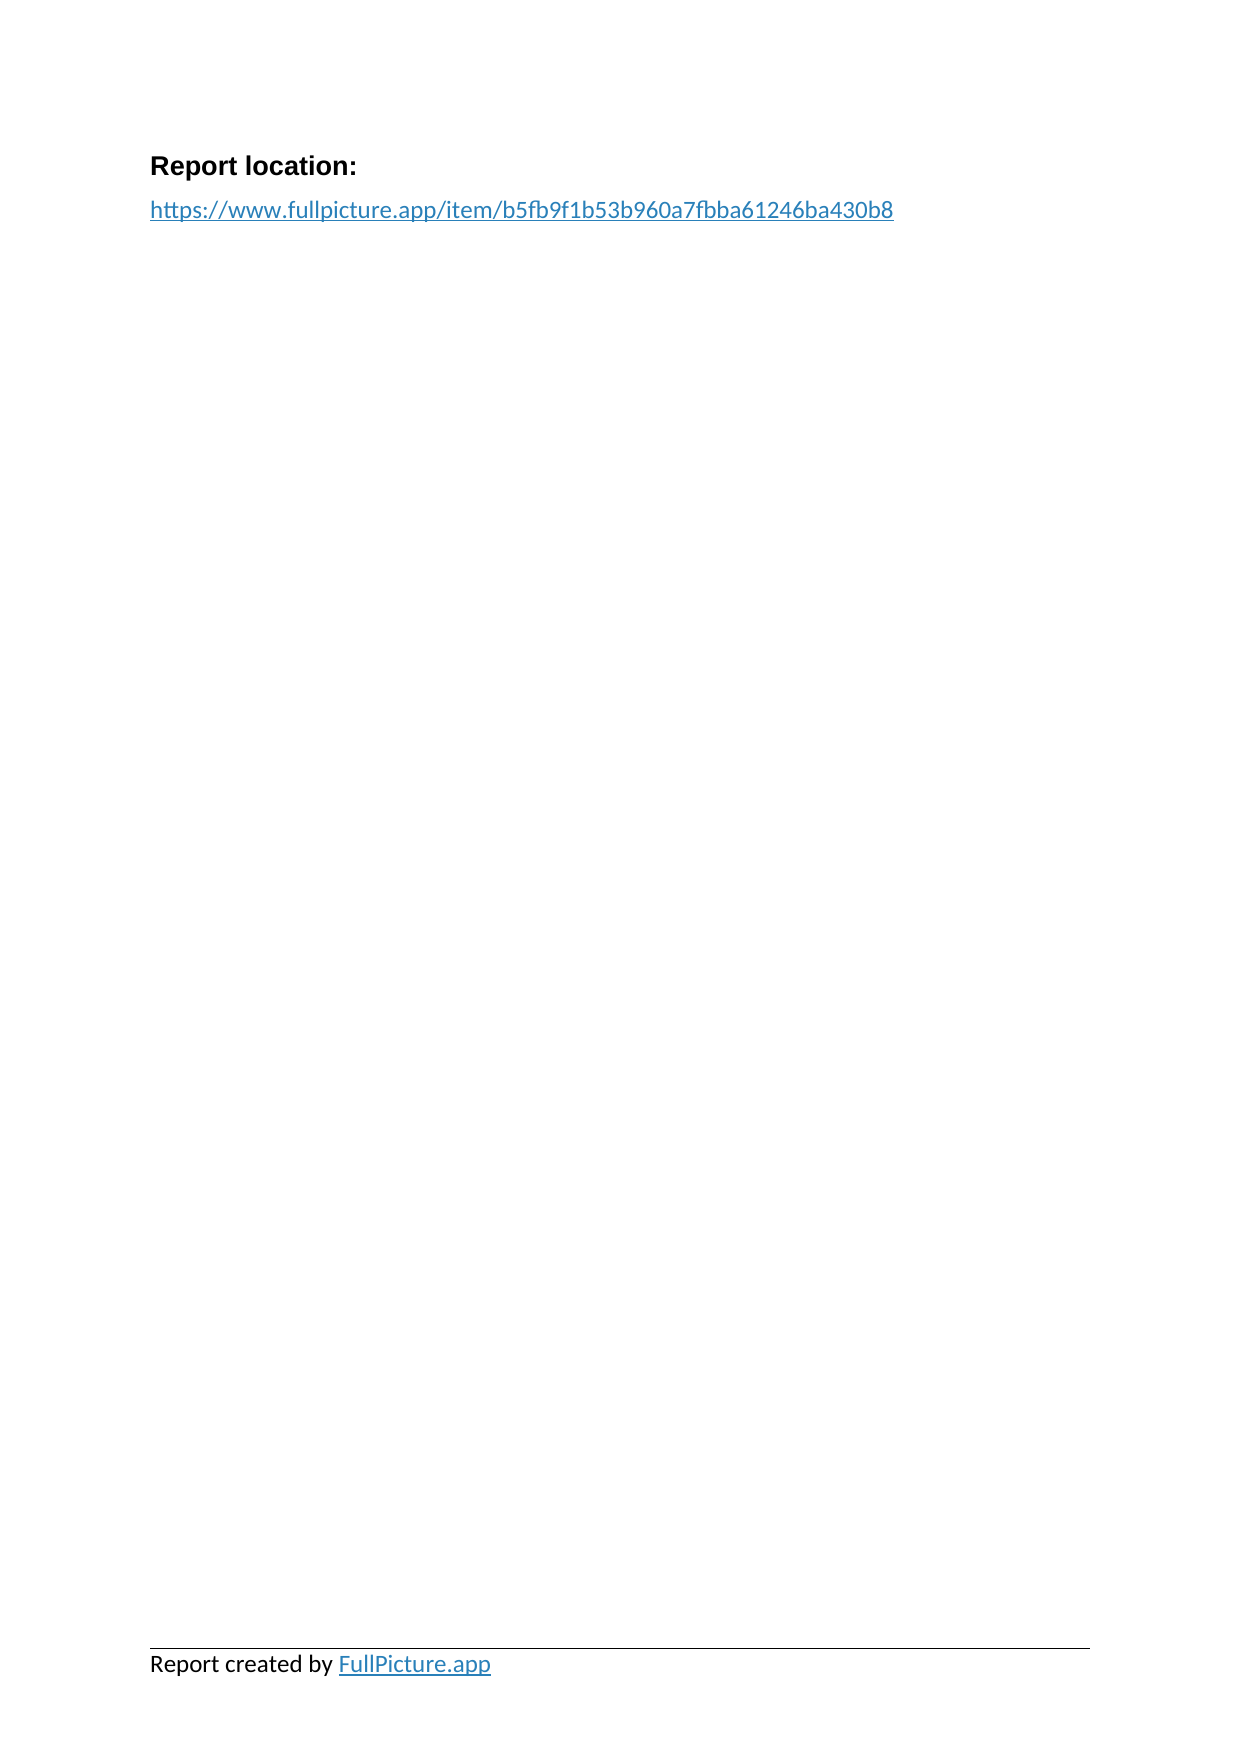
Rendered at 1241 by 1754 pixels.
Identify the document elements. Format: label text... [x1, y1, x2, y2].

subtitle Report location: [150, 150, 1090, 181]
text https://www.fullpicture.app/item/b5fb9f1b53b960a7fbba61246ba430b8 [150, 194, 1090, 224]
